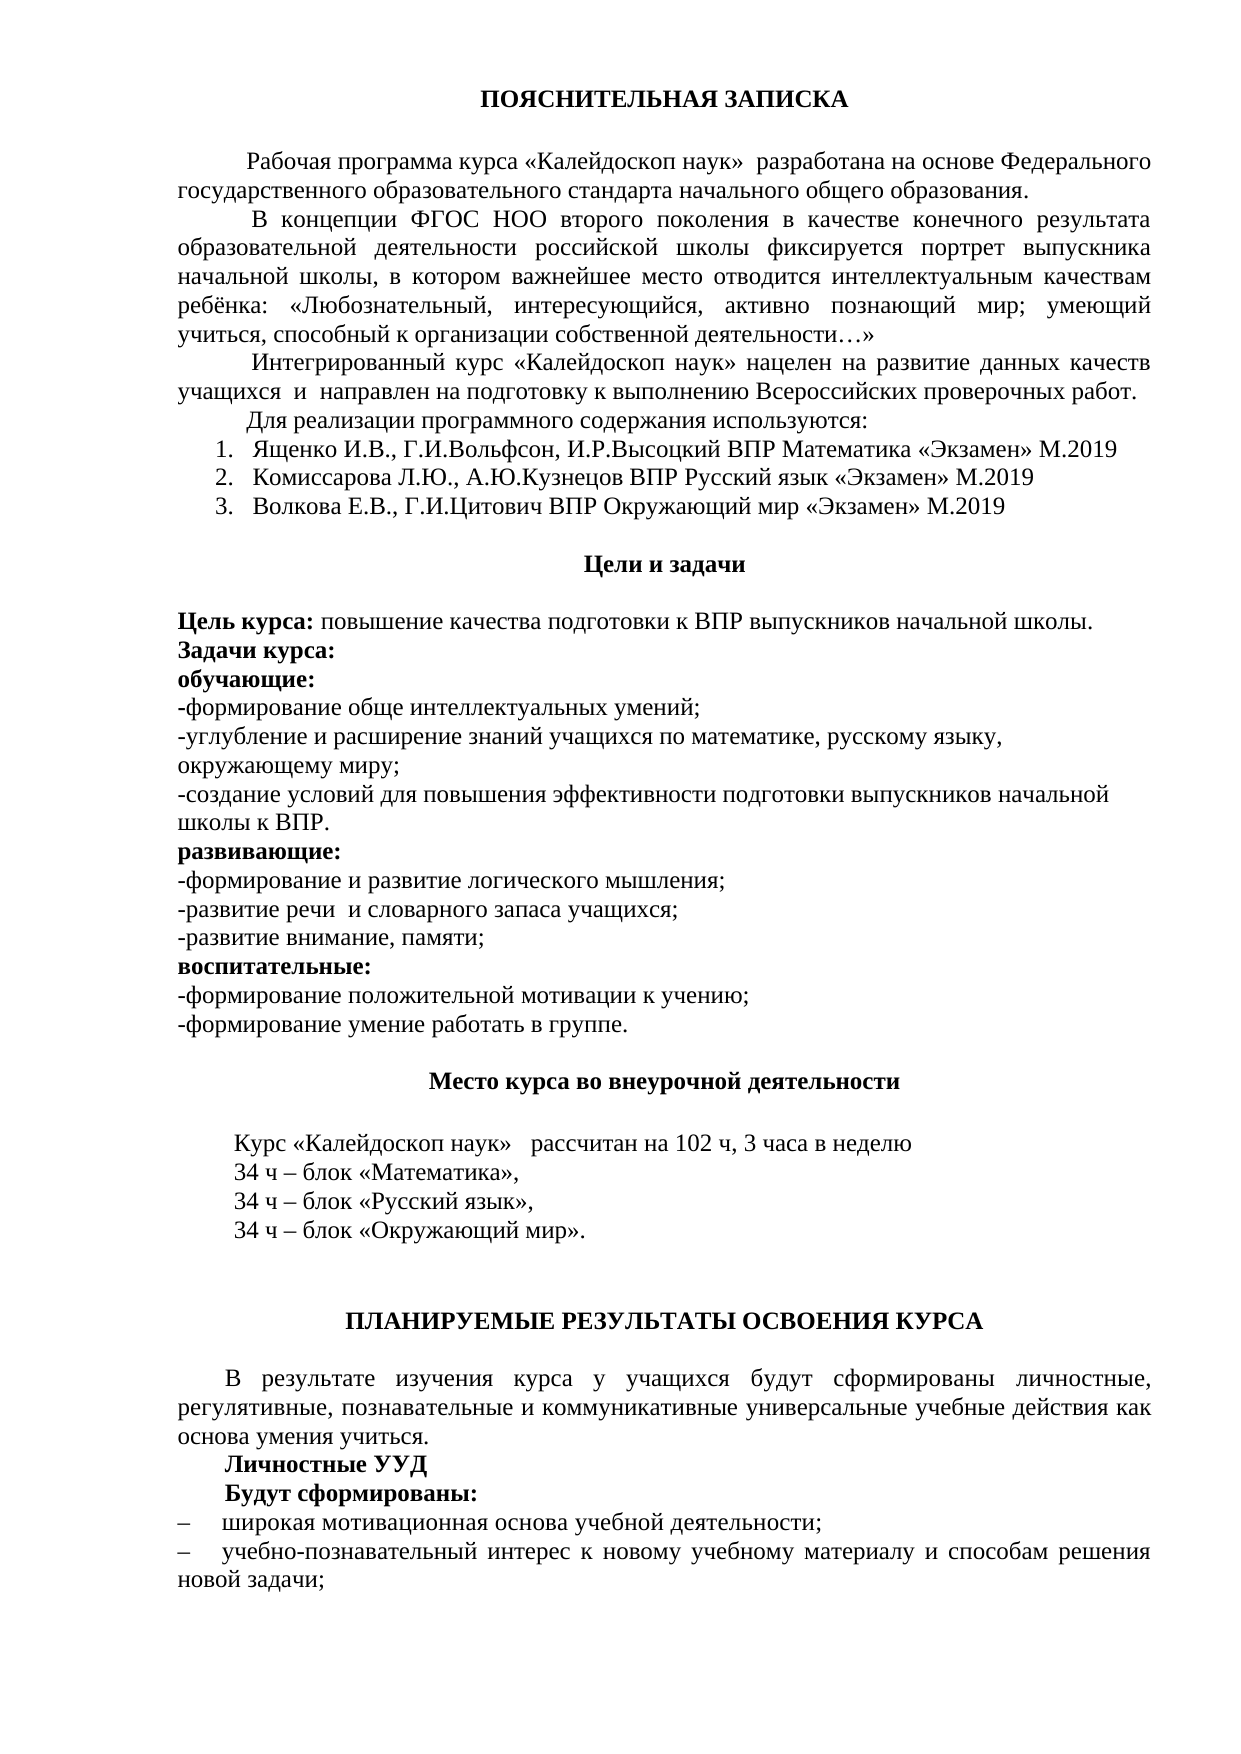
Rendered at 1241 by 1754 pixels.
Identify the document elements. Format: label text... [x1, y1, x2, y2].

text -формирование и развитие логического мышления; [177, 865, 1152, 894]
text 34 ч – блок «Математика», [177, 1157, 1152, 1186]
text Задачи курса: [177, 635, 1152, 664]
text 34 ч – блок «Окружающий мир». [177, 1215, 1152, 1243]
text Рабочая программа курса «Калейдоскоп наук» разработана на основе Федерального государственного образовательного стандарта начального общего образования. [177, 146, 1152, 204]
text -формирование положительной мотивации к учению; [177, 980, 1152, 1009]
text ПЛАНИРУЕМЫЕ РЕЗУЛЬТАТЫ ОСВОЕНИЯ КУРСА [177, 1306, 1152, 1334]
text Курс «Калейдоскоп наук» рассчитан на 102 ч, 3 часа в неделю [177, 1128, 1152, 1157]
list учебно-познавательный интерес к новому учебному материалу и способам решения новой задачи; [177, 1536, 1152, 1593]
text -создание условий для повышения эффективности подготовки выпускников начальной школы к ВПР. [177, 779, 1152, 836]
list Ященко И.В., Г.И.Вольфсон, И.Р.Высоцкий ВПР Математика «Экзамен» М.2019 [215, 434, 1152, 462]
list Волкова Е.В., Г.И.Цитович ВПР Окружающий мир «Экзамен» М.2019 [215, 491, 1152, 520]
text Личностные УУД [177, 1449, 1152, 1478]
text -формирование умение работать в группе. [177, 1009, 1152, 1037]
text развивающие: [177, 836, 1152, 865]
text В концепции ФГОС НОО второго поколения в качестве конечного результата образовательной деятельности российской школы фиксируется портрет выпускника начальной школы, в котором важнейшее место отводится интеллектуальным качествам ребёнка: «Любознательный, интересующийся, активно познающий мир; умеющий учиться, способный к организации собственной деятельности…» [177, 204, 1152, 347]
text Интегрированный курс «Калейдоскоп наук» нацелен на развитие данных качеств учащихся и направлен на подготовку к выполнению Всероссийских проверочных работ. [177, 347, 1152, 405]
text воспитательные: [177, 951, 1152, 980]
text 34 ч – блок «Русский язык», [177, 1186, 1152, 1215]
text -развитие внимание, памяти; [177, 922, 1152, 951]
text обучающие: [177, 664, 1152, 692]
text Будут сформированы: [177, 1478, 1152, 1507]
text Место курса во внеурочной деятельности [177, 1066, 1152, 1095]
text Цель курса: повышение качества подготовки к ВПР выпускников начальной школы. [177, 606, 1152, 635]
text -развитие речи и словарного запаса учащихся; [177, 894, 1152, 922]
text -углубление и расширение знаний учащихся по математике, русскому языку, окружающему миру; [177, 721, 1152, 779]
text Цели и задачи [177, 549, 1152, 577]
list Комиссарова Л.Ю., А.Ю.Кузнецов ВПР Русский язык «Экзамен» М.2019 [215, 462, 1152, 491]
text ПОЯСНИТЕЛЬНАЯ ЗАПИСКА [177, 84, 1152, 113]
text Для реализации программного содержания используются: [177, 405, 1152, 434]
text -формирование обще интеллектуальных умений; [177, 692, 1152, 721]
text В результате изучения курса у учащихся будут сформированы личностные, регулятивные, познавательные и коммуникативные универсальные учебные действия как основа умения учиться. [177, 1363, 1152, 1449]
list широкая мотивационная основа учебной деятельности; [177, 1507, 1152, 1536]
